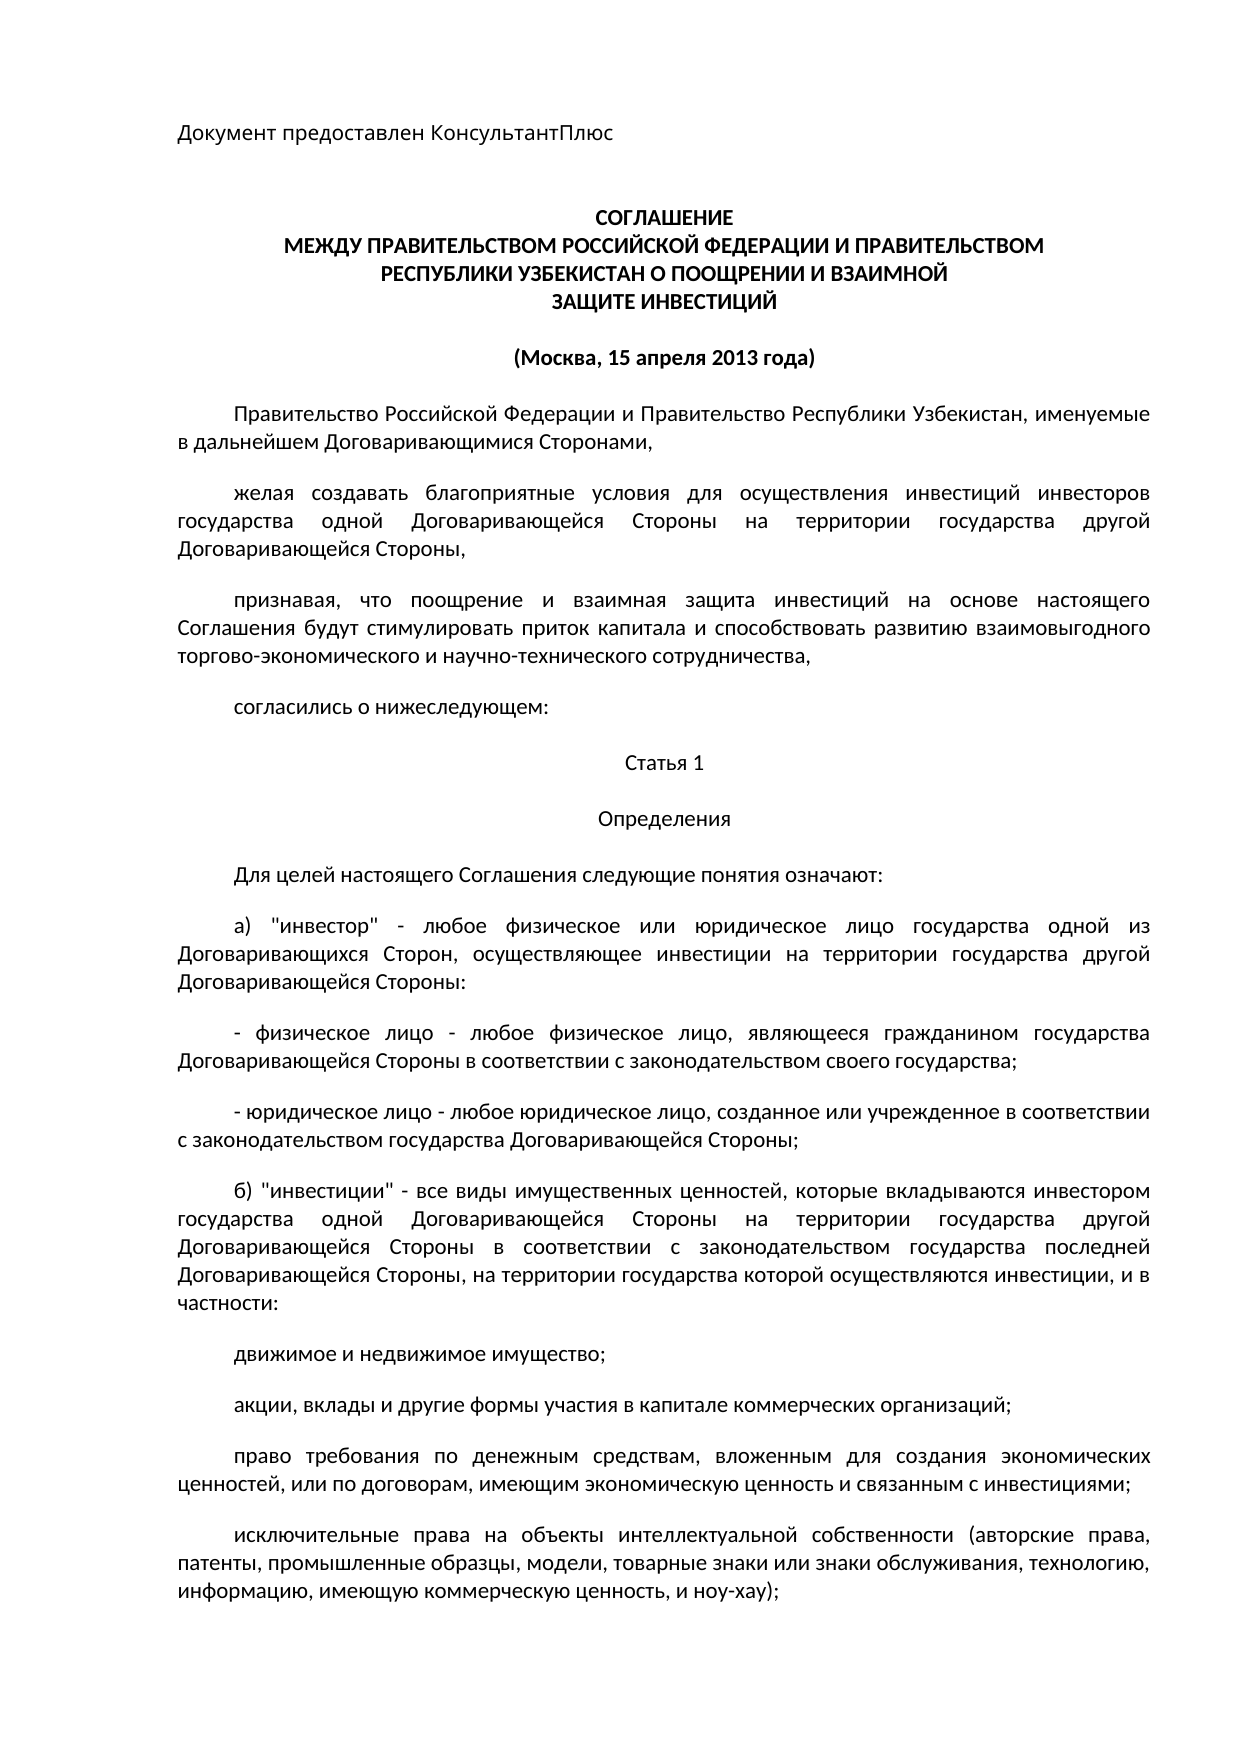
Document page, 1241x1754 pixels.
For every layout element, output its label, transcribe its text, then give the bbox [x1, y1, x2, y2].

text согласились о нижеследующем: [177, 692, 1152, 720]
title Документ предоставлен КонсультантПлюс [177, 118, 1152, 175]
text Для целей настоящего Соглашения следующие понятия означают: [177, 860, 1152, 888]
title СОГЛАШЕНИЕ [177, 203, 1152, 231]
text - юридическое лицо - любое юридическое лицо, созданное или учрежденное в соответствии с законодательством государства Договаривающейся Стороны; [177, 1097, 1152, 1153]
title ЗАЩИТЕ ИНВЕСТИЦИЙ [177, 287, 1152, 315]
text а) "инвестор" - любое физическое или юридическое лицо государства одной из Договаривающихся Сторон, осуществляющее инвестиции на территории государства другой Договаривающейся Стороны: [177, 911, 1152, 995]
title МЕЖДУ ПРАВИТЕЛЬСТВОМ РОССИЙСКОЙ ФЕДЕРАЦИИ И ПРАВИТЕЛЬСТВОМ [177, 231, 1152, 259]
text желая создавать благоприятные условия для осуществления инвестиций инвесторов государства одной Договаривающейся Стороны на территории государства другой Договаривающейся Стороны, [177, 478, 1152, 562]
text акции, вклады и другие формы участия в капитале коммерческих организаций; [177, 1390, 1152, 1418]
text движимое и недвижимое имущество; [177, 1339, 1152, 1367]
title РЕСПУБЛИКИ УЗБЕКИСТАН О ПООЩРЕНИИ И ВЗАИМНОЙ [177, 259, 1152, 287]
text исключительные права на объекты интеллектуальной собственности (авторские права, патенты, промышленные образцы, модели, товарные знаки или знаки обслуживания, технологию, информацию, имеющую коммерческую ценность, и ноу-хау); [177, 1520, 1152, 1604]
text Статья 1 [177, 748, 1152, 776]
text Определения [177, 804, 1152, 832]
text право требования по денежным средствам, вложенным для создания экономических ценностей, или по договорам, имеющим экономическую ценность и связанным с инвестициями; [177, 1441, 1152, 1497]
text б) "инвестиции" - все виды имущественных ценностей, которые вкладываются инвестором государства одной Договаривающейся Стороны на территории государства другой Договаривающейся Стороны в соответствии с законодательством государства последней Договаривающейся Стороны, на территории государства которой осуществляются инвестиции, и в частности: [177, 1176, 1152, 1316]
text признавая, что поощрение и взаимная защита инвестиций на основе настоящего Соглашения будут стимулировать приток капитала и способствовать развитию взаимовыгодного торгово-экономического и научно-технического сотрудничества, [177, 585, 1152, 669]
text Правительство Российской Федерации и Правительство Республики Узбекистан, именуемые в дальнейшем Договаривающимися Сторонами, [177, 399, 1152, 455]
text - физическое лицо - любое физическое лицо, являющееся гражданином государства Договаривающейся Стороны в соответствии с законодательством своего государства; [177, 1018, 1152, 1074]
title (Москва, 15 апреля 2013 года) [177, 343, 1152, 371]
